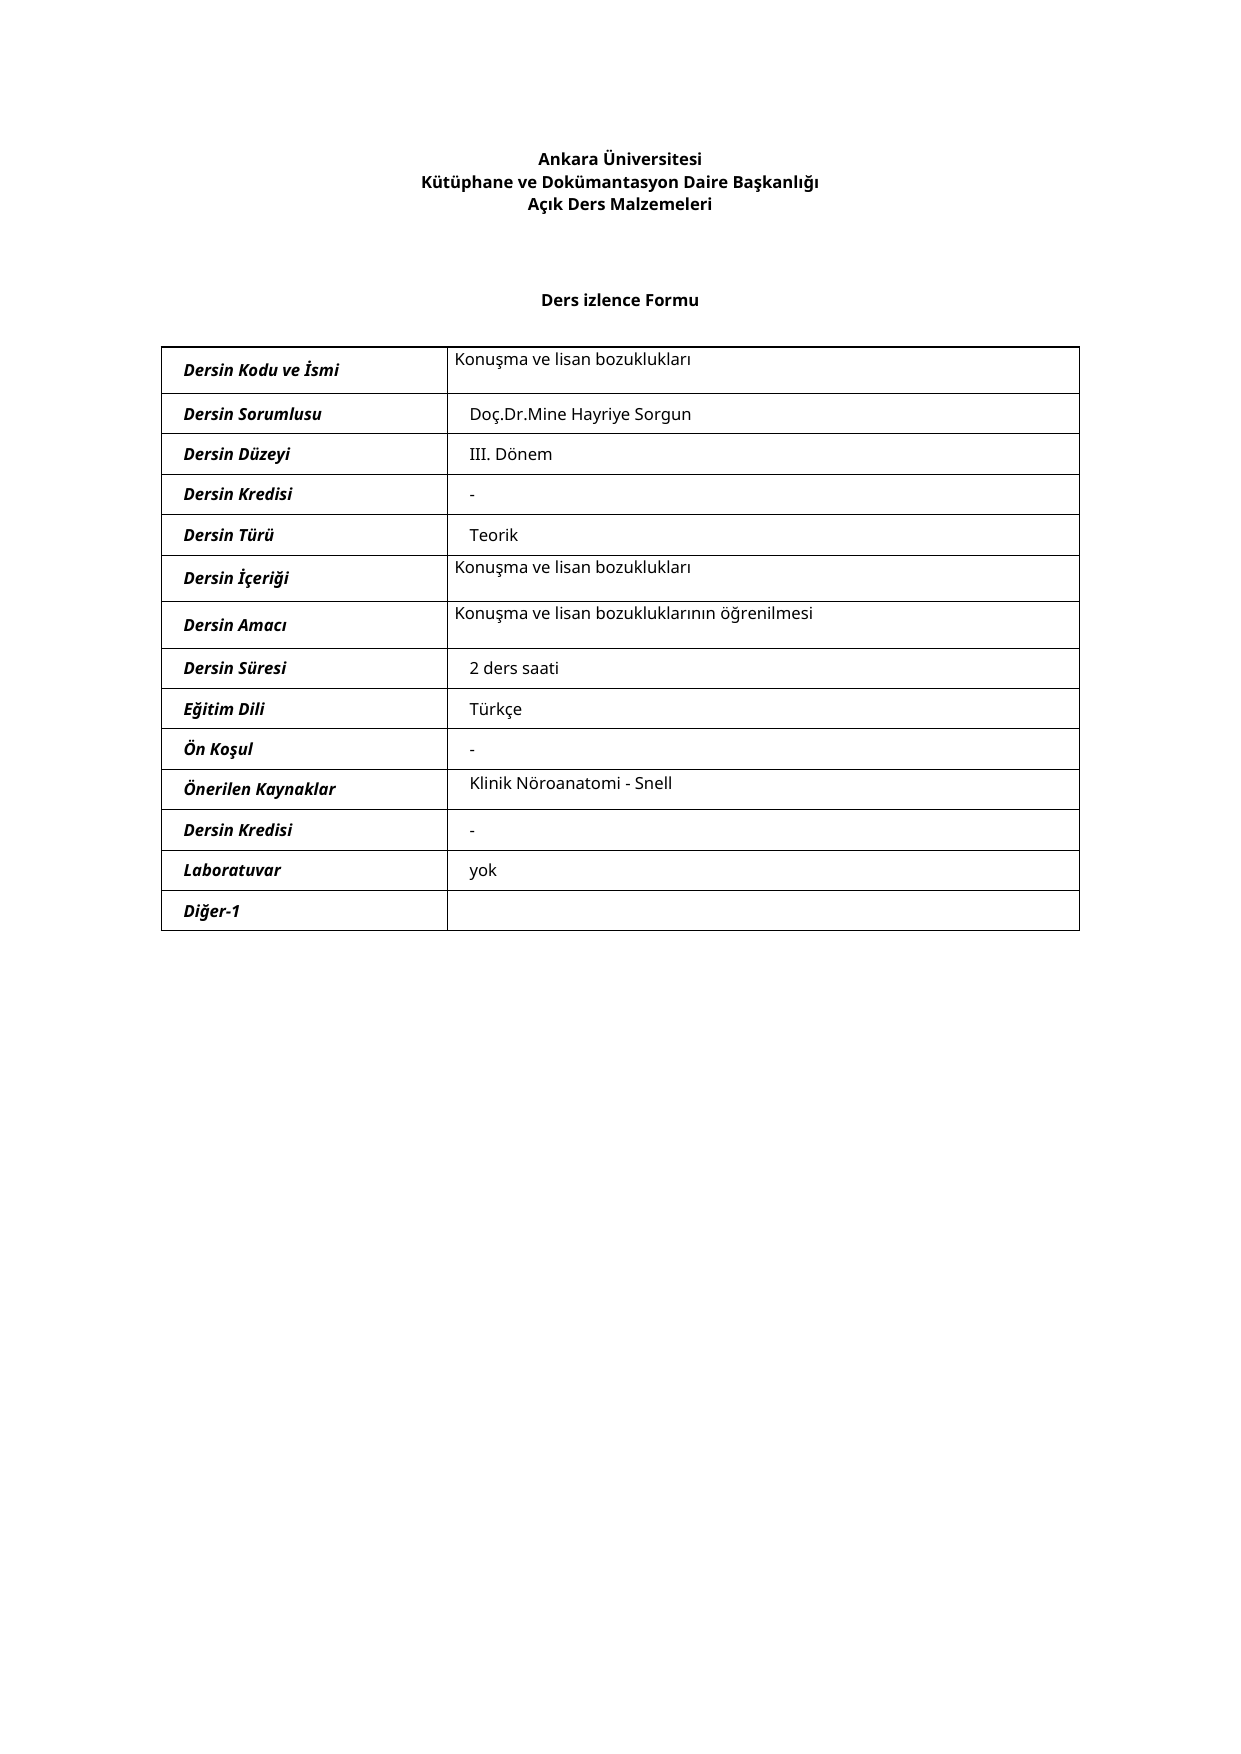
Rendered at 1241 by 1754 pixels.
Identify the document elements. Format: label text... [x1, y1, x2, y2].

table_cell Doç.Dr.Mine Hayriye Sorgun [448, 394, 1079, 433]
table_cell [448, 891, 1079, 930]
table_cell Dersin Kredisi [162, 810, 447, 849]
table_cell Diğer-1 [162, 891, 447, 930]
text Ankara Üniversitesi Kütüphane ve Dokümantasyon Daire Başkanlığı [148, 148, 1093, 193]
table_cell Konuşma ve lisan bozuklukları [448, 556, 1079, 601]
table_cell Dersin Süresi [162, 649, 447, 688]
table_cell 2 ders saati [448, 649, 1079, 688]
text Açık Ders Malzemeleri [148, 193, 1093, 216]
table_cell Teorik [448, 515, 1079, 554]
table_cell Dersin Kredisi [162, 475, 447, 514]
text Ders izlence Formu [148, 288, 1093, 311]
table_cell Önerilen Kaynaklar [162, 770, 447, 809]
table_cell yok [448, 851, 1079, 890]
table_cell III. Dönem [448, 434, 1079, 474]
table_cell - [448, 810, 1079, 849]
table_cell Laboratuvar [162, 851, 447, 890]
table_cell Dersin Türü [162, 515, 447, 554]
table_cell Eğitim Dili [162, 689, 447, 728]
table_cell Dersin Düzeyi [162, 434, 447, 474]
table_cell - [448, 475, 1079, 514]
table_cell Ön Koşul [162, 729, 447, 769]
table_cell Konuşma ve lisan bozukluklarının öğrenilmesi [448, 602, 1079, 647]
table_cell Klinik Nöroanatomi - Snell [448, 770, 1079, 809]
table_cell Dersin Sorumlusu [162, 394, 447, 433]
table_cell - [448, 729, 1079, 769]
table_header Konuşma ve lisan bozuklukları [448, 348, 1079, 393]
table_header Dersin Kodu ve İsmi [162, 348, 447, 393]
table_cell Dersin Amacı [162, 602, 447, 647]
table_cell Türkçe [448, 689, 1079, 728]
table_cell Dersin İçeriği [162, 556, 447, 601]
